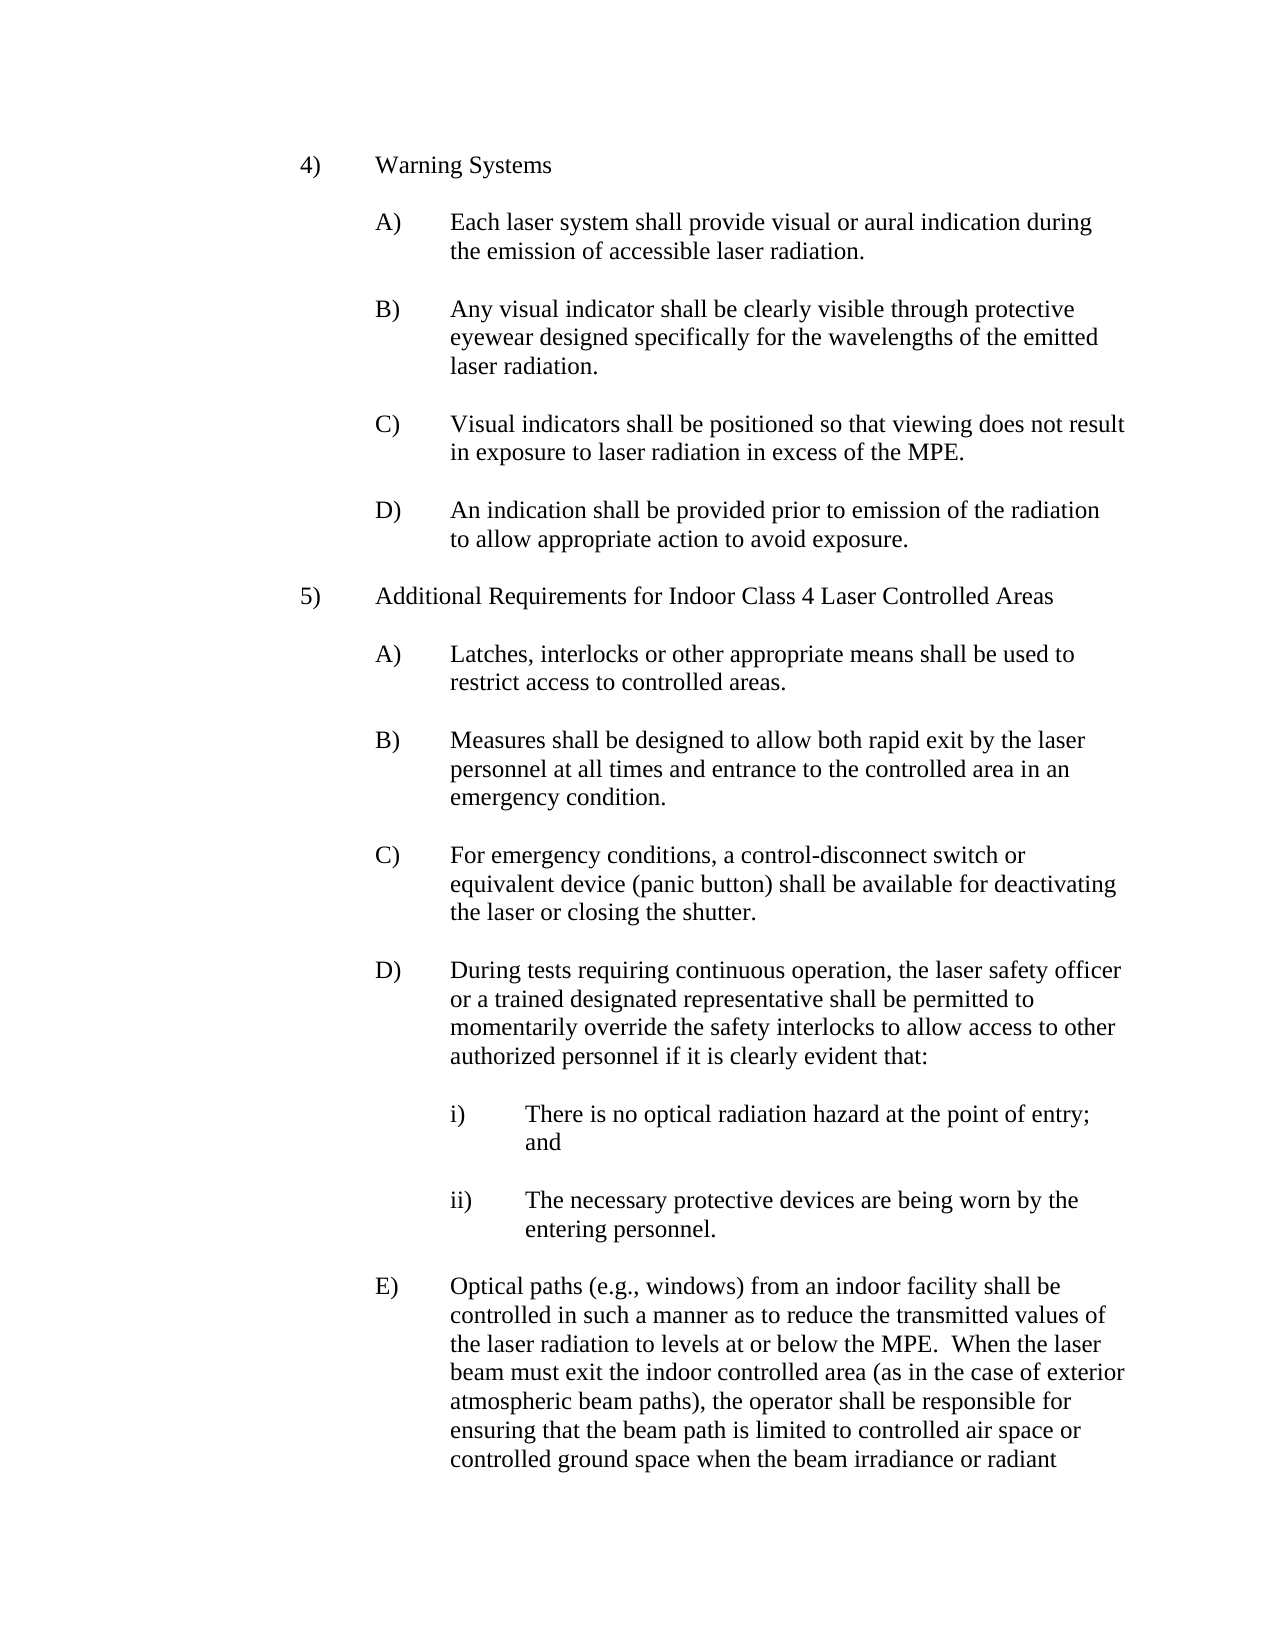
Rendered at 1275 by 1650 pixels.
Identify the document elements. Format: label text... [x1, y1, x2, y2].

text D) An indication shall be provided prior to emission of the radiation to allow appropriate action to avoid exposure. [375, 495, 1125, 552]
text A) Latches, interlocks or other appropriate means shall be used to restrict access to controlled areas. [375, 639, 1125, 696]
text 4) Warning Systems [300, 150, 1125, 179]
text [375, 1271, 1125, 1472]
text C) Visual indicators shall be positioned so that viewing does not result in exposure to laser radiation in excess of the MPE. [375, 409, 1125, 466]
text B) Any visual indicator shall be clearly visible through protective eyewear designed specifically for the wavelengths of the emitted laser radiation. [375, 294, 1125, 380]
text 5) Additional Requirements for Indoor Class 4 Laser Controlled Areas [300, 581, 1125, 610]
text i) There is no optical radiation hazard at the point of entry; and [450, 1099, 1125, 1156]
text D) During tests requiring continuous operation, the laser safety officer or a trained designated representative shall be permitted to momentarily override the safety interlocks to allow access to other authorized personnel if it is clearly evident that: [375, 955, 1125, 1070]
text ii) The necessary protective devices are being worn by the entering personnel. [450, 1185, 1125, 1242]
text A) Each laser system shall provide visual or aural indication during the emission of accessible laser radiation. [375, 207, 1125, 265]
text C) For emergency conditions, a control-disconnect switch or equivalent device (panic button) shall be available for deactivating the laser or closing the shutter. [375, 840, 1125, 926]
text B) Measures shall be designed to allow both rapid exit by the laser personnel at all times and entrance to the controlled area in an emergency condition. [375, 725, 1125, 811]
